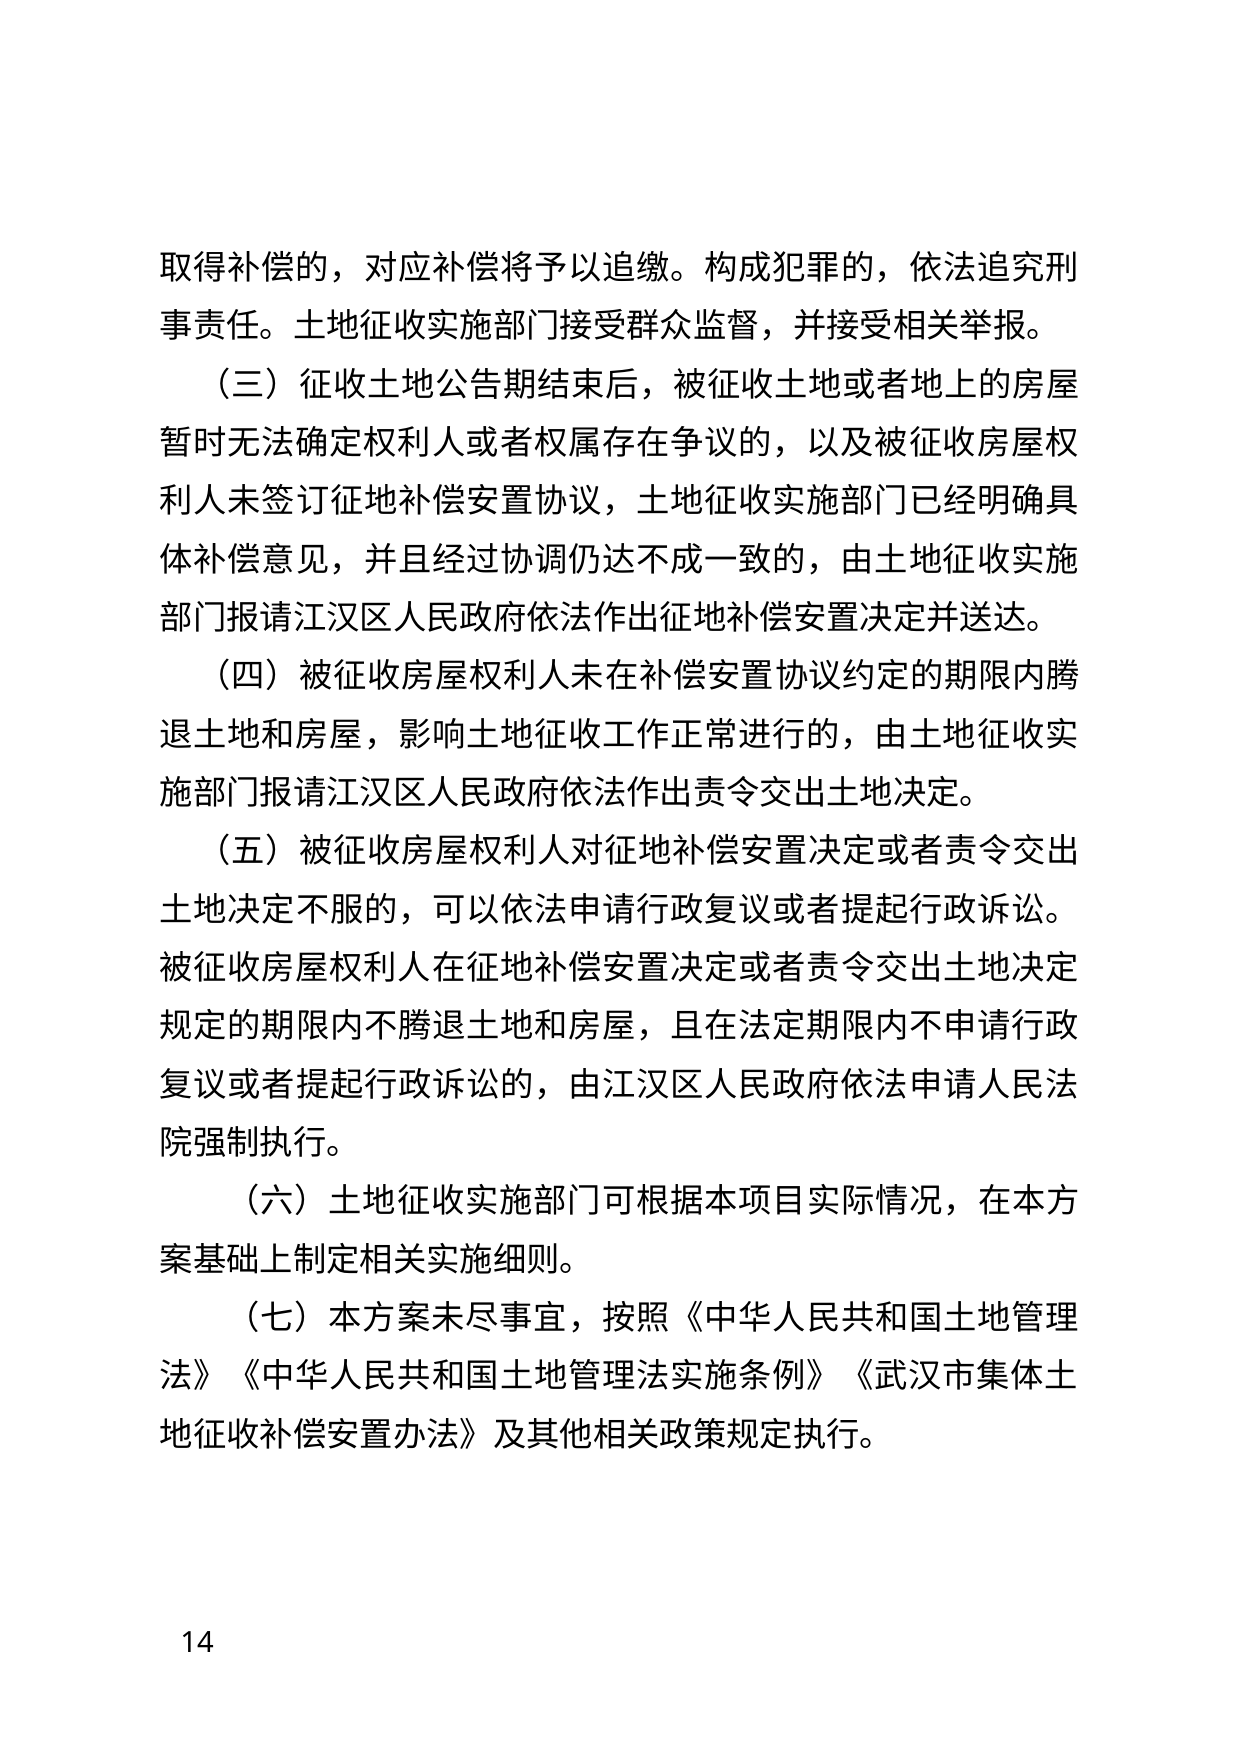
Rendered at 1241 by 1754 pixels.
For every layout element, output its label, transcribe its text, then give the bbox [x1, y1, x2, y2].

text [159, 233, 1081, 349]
text （六）土地征收实施部门可根据本项目实际情况，在本方案基础上制定相关实施细则。 [159, 1166, 1081, 1283]
text （四）被征收房屋权利人未在补偿安置协议约定的期限内腾退土地和房屋，影响土地征收工作正常进行的，由土地征收实施部门报请江汉区人民政府依法作出责令交出土地决定。 [159, 641, 1081, 816]
text （三）征收土地公告期结束后，被征收土地或者地上的房屋暂时无法确定权利人或者权属存在争议的，以及被征收房屋权利人未签订征地补偿安置协议，土地征收实施部门已经明确具体补偿意见，并且经过协调仍达不成一致的，由土地征收实施部门报请江汉区人民政府依法作出征地补偿安置决定并送达。 [159, 349, 1081, 641]
text （七）本方案未尽事宜，按照《中华人民共和国土地管理法》《中华人民共和国土地管理法实施条例》《武汉市集体土地征收补偿安置办法》及其他相关政策规定执行。 [159, 1283, 1081, 1458]
text （五）被征收房屋权利人对征地补偿安置决定或者责令交出土地决定不服的，可以依法申请行政复议或者提起行政诉讼。被征收房屋权利人在征地补偿安置决定或者责令交出土地决定规定的期限内不腾退土地和房屋，且在法定期限内不申请行政复议或者提起行政诉讼的，由江汉区人民政府依法申请人民法院强制执行。 [159, 816, 1081, 1166]
